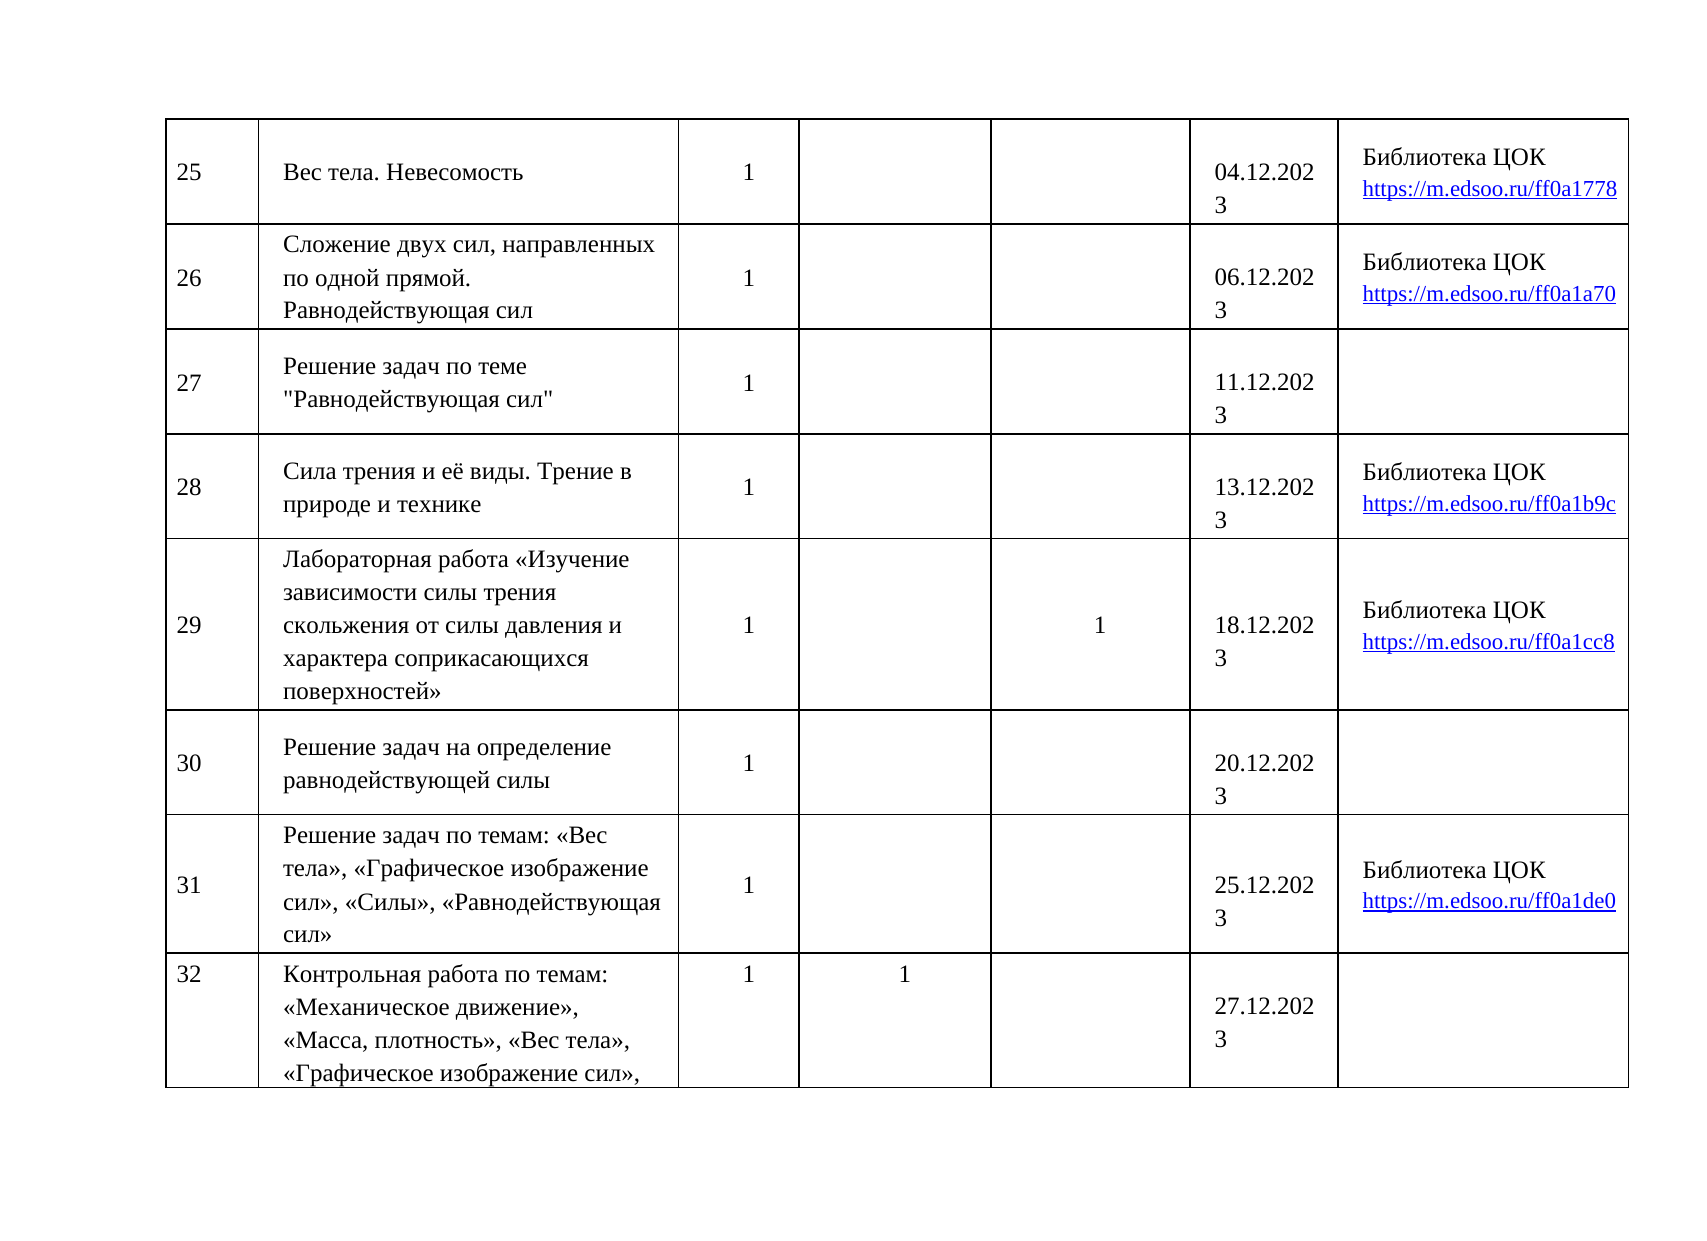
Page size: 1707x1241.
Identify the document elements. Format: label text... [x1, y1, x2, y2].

table_cell 1 [800, 954, 990, 1087]
table_cell [800, 435, 990, 538]
table_cell [992, 120, 1189, 223]
table_cell [992, 330, 1189, 433]
table_cell 1 [679, 330, 798, 433]
table_cell [1339, 330, 1628, 433]
table_cell 04.12.2023 [1191, 120, 1337, 223]
table_cell 1 [679, 539, 798, 709]
table_cell 25 [167, 120, 258, 223]
table_cell Библиотека ЦОК https://m.edsoo.ru/ff0a1de0 [1339, 815, 1628, 952]
table_cell Сложение двух сил, направленных по одной прямой. Равнодействующая сил [259, 225, 678, 328]
table_cell [800, 120, 990, 223]
table_cell 1 [679, 711, 798, 814]
table_cell [992, 435, 1189, 538]
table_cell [259, 954, 678, 1087]
table_cell Библиотека ЦОК https://m.edsoo.ru/ff0a1778 [1339, 120, 1628, 223]
table_cell 1 [679, 120, 798, 223]
table_cell [1339, 711, 1628, 814]
table_cell [992, 954, 1189, 1087]
table_cell 28 [167, 435, 258, 538]
table_cell [800, 330, 990, 433]
table_cell [800, 539, 990, 709]
table_cell Библиотека ЦОК https://m.edsoo.ru/ff0a1b9c [1339, 435, 1628, 538]
table_cell [800, 711, 990, 814]
table_cell 1 [679, 225, 798, 328]
table_cell [800, 225, 990, 328]
table_cell [1339, 954, 1628, 1087]
table_cell 06.12.2023 [1191, 225, 1337, 328]
table_cell Вес тела. Невесомость [259, 120, 678, 223]
table_cell Решение задач на определение равнодействующей силы [259, 711, 678, 814]
table_cell Сила трения и её виды. Трение в природе и технике [259, 435, 678, 538]
table_cell 11.12.2023 [1191, 330, 1337, 433]
table_cell Решение задач по темам: «Вес тела», «Графическое изображение сил», «Силы», «Равнодействующая сил» [259, 815, 678, 952]
table_cell 32 [167, 954, 258, 1087]
table_cell 26 [167, 225, 258, 328]
table_cell [992, 815, 1189, 952]
table_cell Библиотека ЦОК https://m.edsoo.ru/ff0a1cc8 [1339, 539, 1628, 709]
table_cell 13.12.2023 [1191, 435, 1337, 538]
table_cell Библиотека ЦОК https://m.edsoo.ru/ff0a1a70 [1339, 225, 1628, 328]
table_cell [992, 225, 1189, 328]
table_cell 18.12.2023 [1191, 539, 1337, 709]
table_cell 20.12.2023 [1191, 711, 1337, 814]
table_cell [800, 815, 990, 952]
table_cell 27.12.2023 [1191, 954, 1337, 1087]
table_cell 1 [679, 954, 798, 1087]
table_cell 1 [679, 815, 798, 952]
table_cell Лабораторная работа «Изучение зависимости силы трения скольжения от силы давления и характера соприкасающихся поверхностей» [259, 539, 678, 709]
table_cell 1 [992, 539, 1189, 709]
table_cell 1 [679, 435, 798, 538]
table_cell 27 [167, 330, 258, 433]
table_cell 31 [167, 815, 258, 952]
table_cell 30 [167, 711, 258, 814]
table_cell 25.12.2023 [1191, 815, 1337, 952]
table_cell Решение задач по теме "Равнодействующая сил" [259, 330, 678, 433]
table_cell 29 [167, 539, 258, 709]
table_cell [992, 711, 1189, 814]
